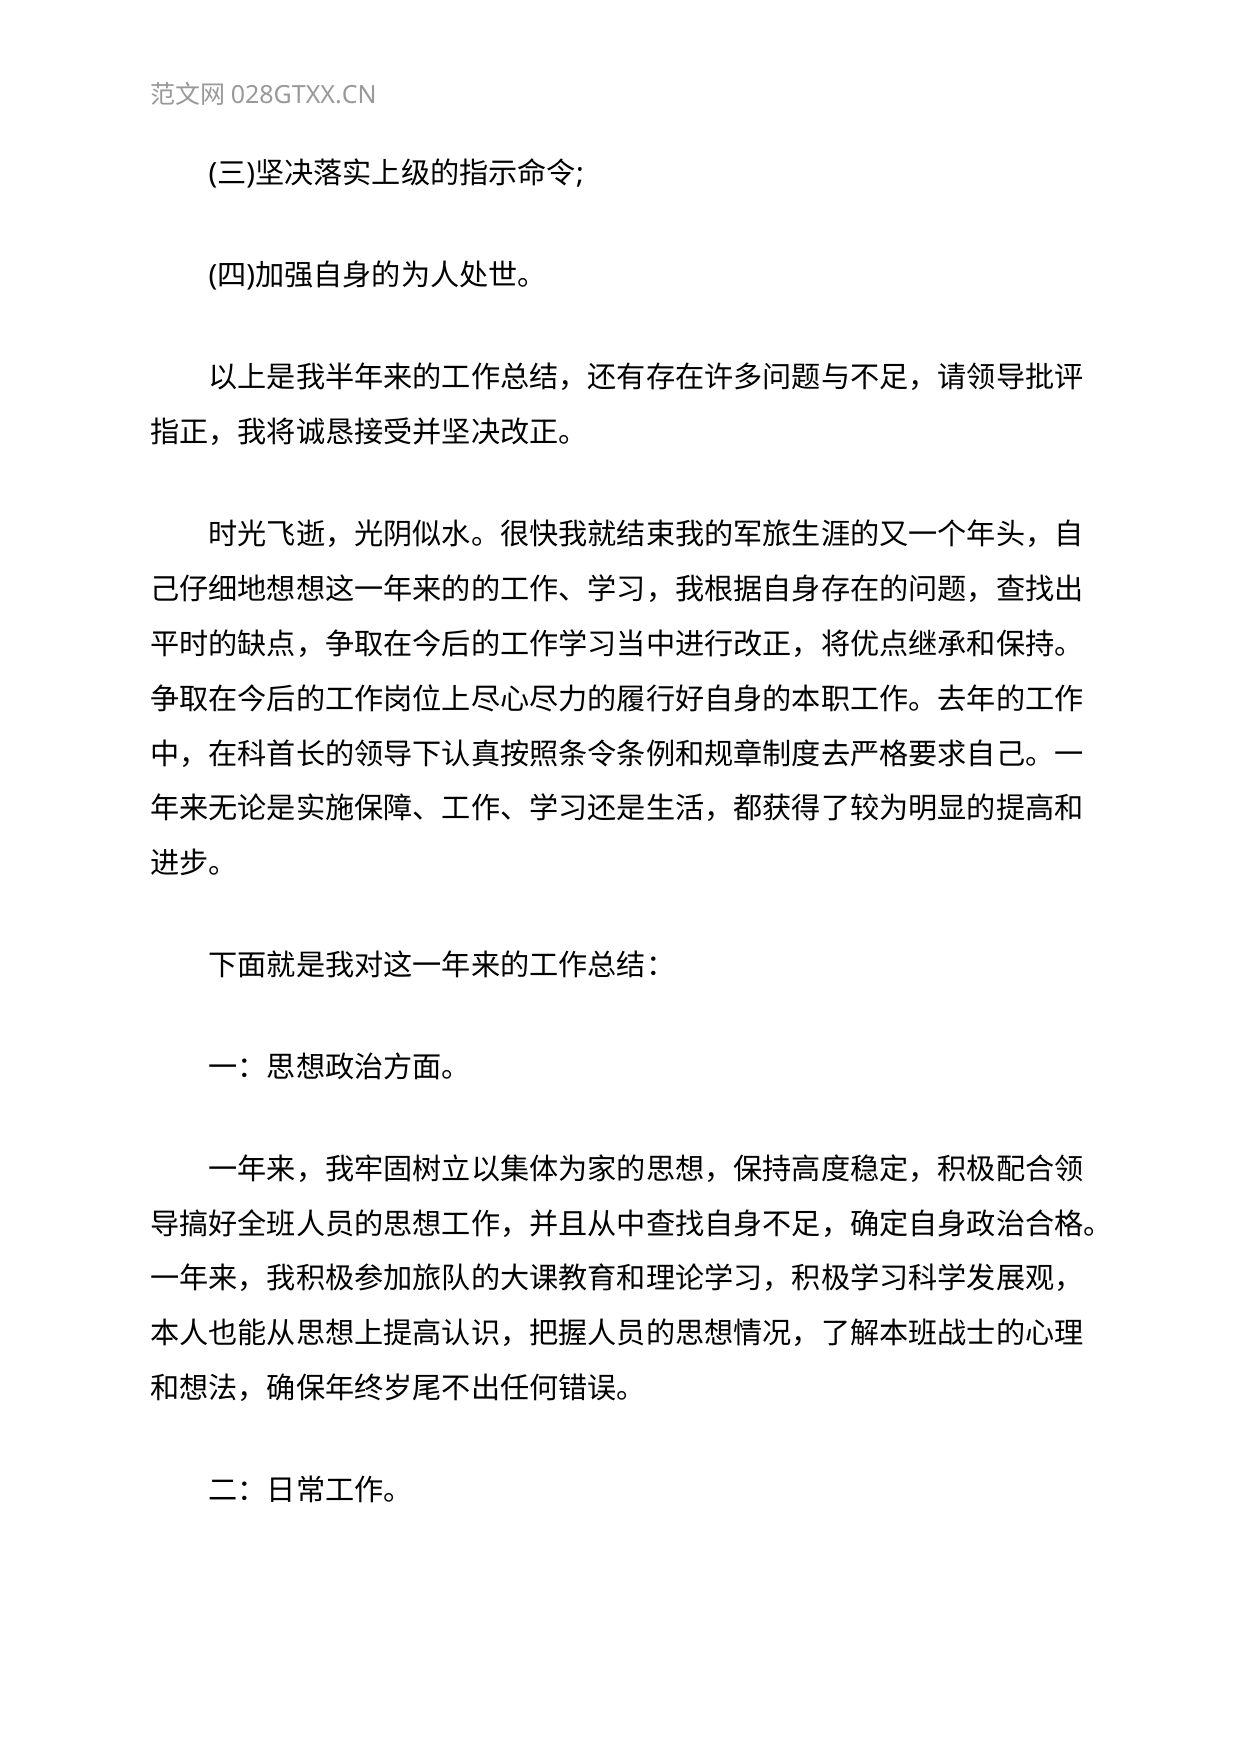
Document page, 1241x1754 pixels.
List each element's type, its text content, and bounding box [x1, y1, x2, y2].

text 下面就是我对这一年来的工作总结： [150, 942, 1090, 984]
text 以上是我半年来的工作总结，还有存在许多问题与不足，请领导批评指正，我将诚恳接受并坚决改正。 [150, 354, 1090, 451]
text 一年来，我牢固树立以集体为家的思想，保持高度稳定，积极配合领导搞好全班人员的思想工作，并且从中查找自身不足，确定自身政治合格。一年来，我积极参加旅队的大课教育和理论学习，积极学习科学发展观，本人也能从思想上提高认识，把握人员的思想情况，了解本班战士的心理和想法，确保年终岁尾不出任何错误。 [150, 1145, 1090, 1407]
text (四)加强自身的为人处世。 [150, 252, 1090, 294]
text (三)坚决落实上级的指示命令; [150, 150, 1090, 192]
text 二：日常工作。 [150, 1467, 1090, 1509]
text 时光飞逝，光阴似水。很快我就结束我的军旅生涯的又一个年头，自己仔细地想想这一年来的的工作、学习，我根据自身存在的问题，查找出平时的缺点，争取在今后的工作学习当中进行改正，将优点继承和保持。争取在今后的工作岗位上尽心尽力的履行好自身的本职工作。去年的工作中，在科首长的领导下认真按照条令条例和规章制度去严格要求自己。一年来无论是实施保障、工作、学习还是生活，都获得了较为明显的提高和进步。 [150, 511, 1090, 882]
text 一：思想政治方面。 [150, 1043, 1090, 1086]
